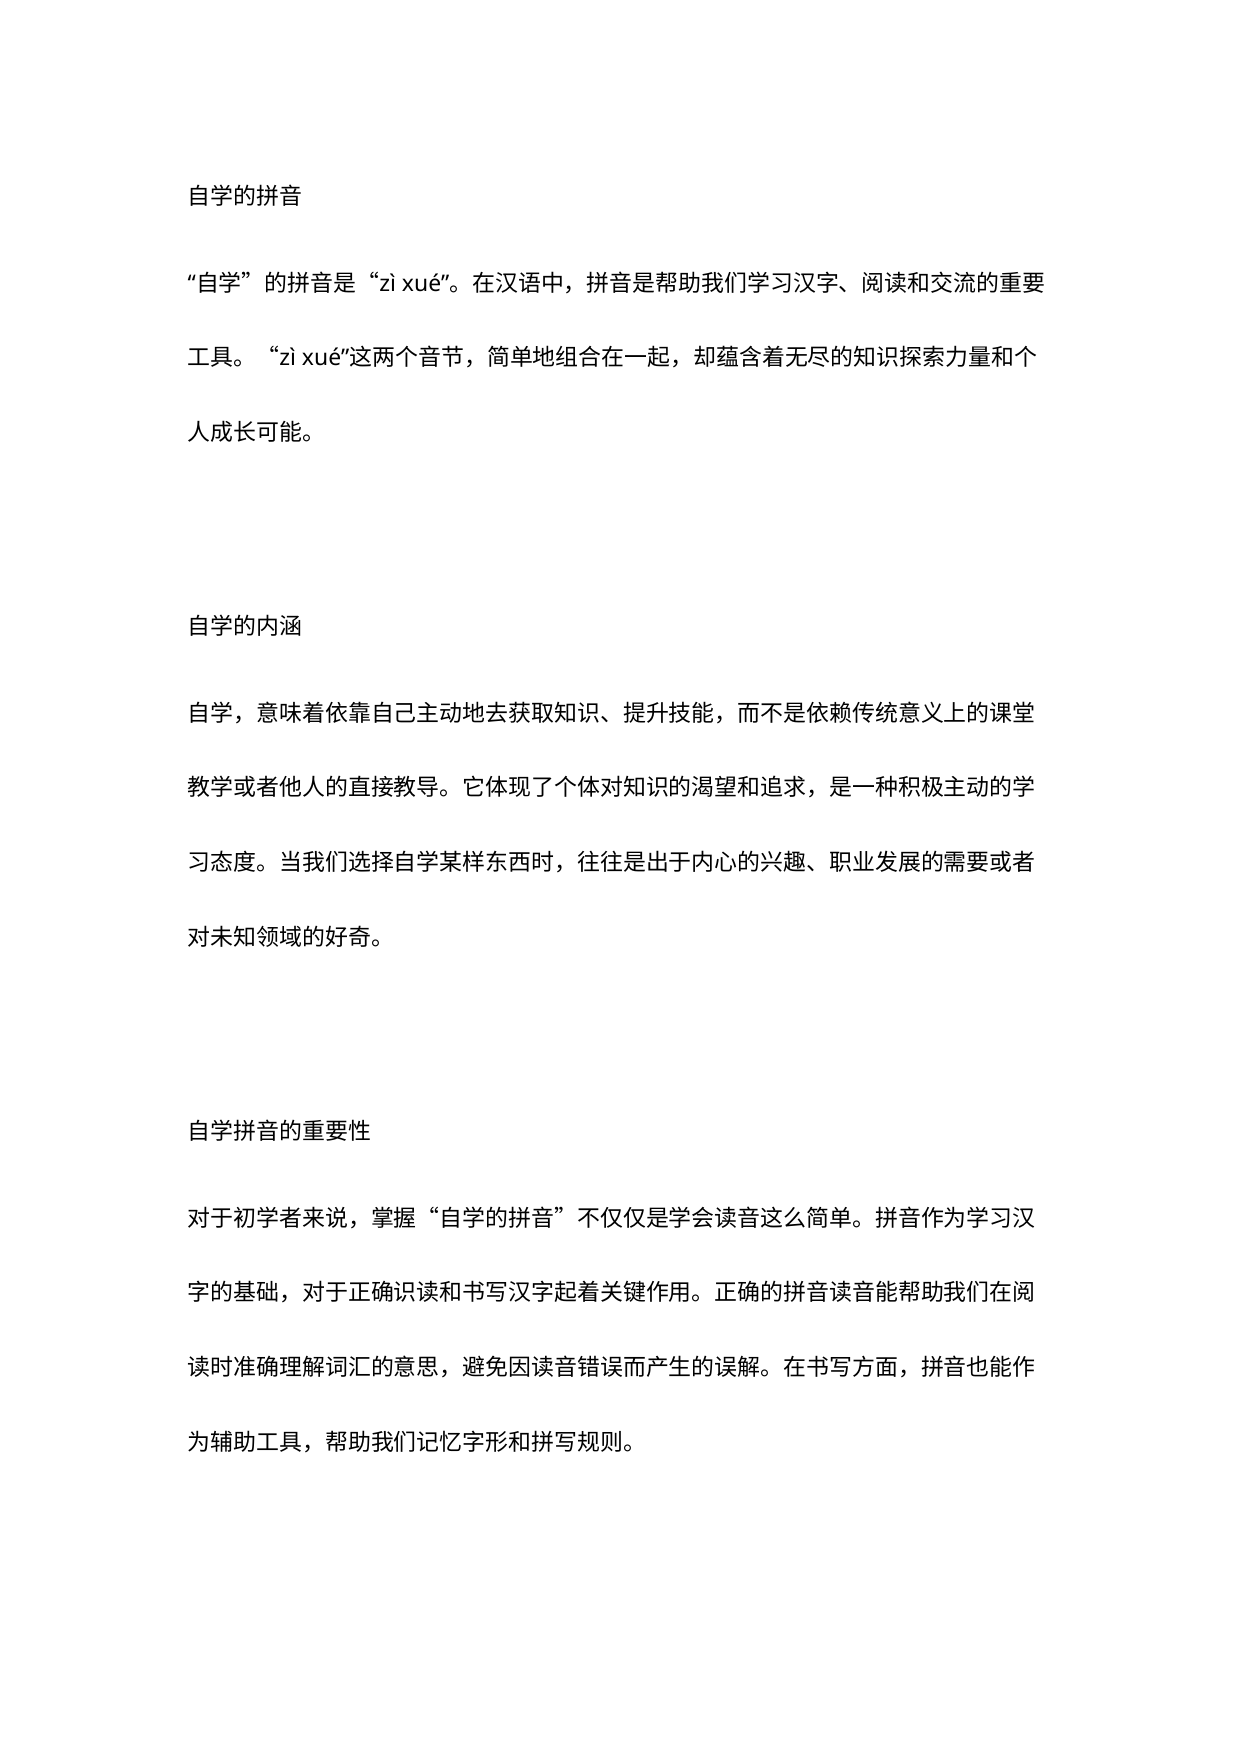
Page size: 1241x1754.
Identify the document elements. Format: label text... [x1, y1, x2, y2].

text 自学的内涵 [187, 592, 1053, 657]
text 对于初学者来说，掌握“自学的拼音”不仅仅是学会读音这么简单。拼音作为学习汉字的基础，对于正确识读和书写汉字起着关键作用。正确的拼音读音能帮助我们在阅读时准确理解词汇的意思，避免因读音错误而产生的误解。在书写方面，拼音也能作为辅助工具，帮助我们记忆字形和拼写规则。 [187, 1184, 1053, 1473]
text “自学”的拼音是“zì xué”。在汉语中，拼音是帮助我们学习汉字、阅读和交流的重要工具。“zì xué”这两个音节，简单地组合在一起，却蕴含着无尽的知识探索力量和个人成长可能。 [187, 248, 1053, 463]
text 自学的拼音 [187, 162, 1053, 227]
text 自学，意味着依靠自己主动地去获取知识、提升技能，而不是依赖传统意义上的课堂教学或者他人的直接教导。它体现了个体对知识的渴望和追求，是一种积极主动的学习态度。当我们选择自学某样东西时，往往是出于内心的兴趣、职业发展的需要或者对未知领域的好奇。 [187, 679, 1053, 968]
text 自学拼音的重要性 [187, 1097, 1053, 1162]
